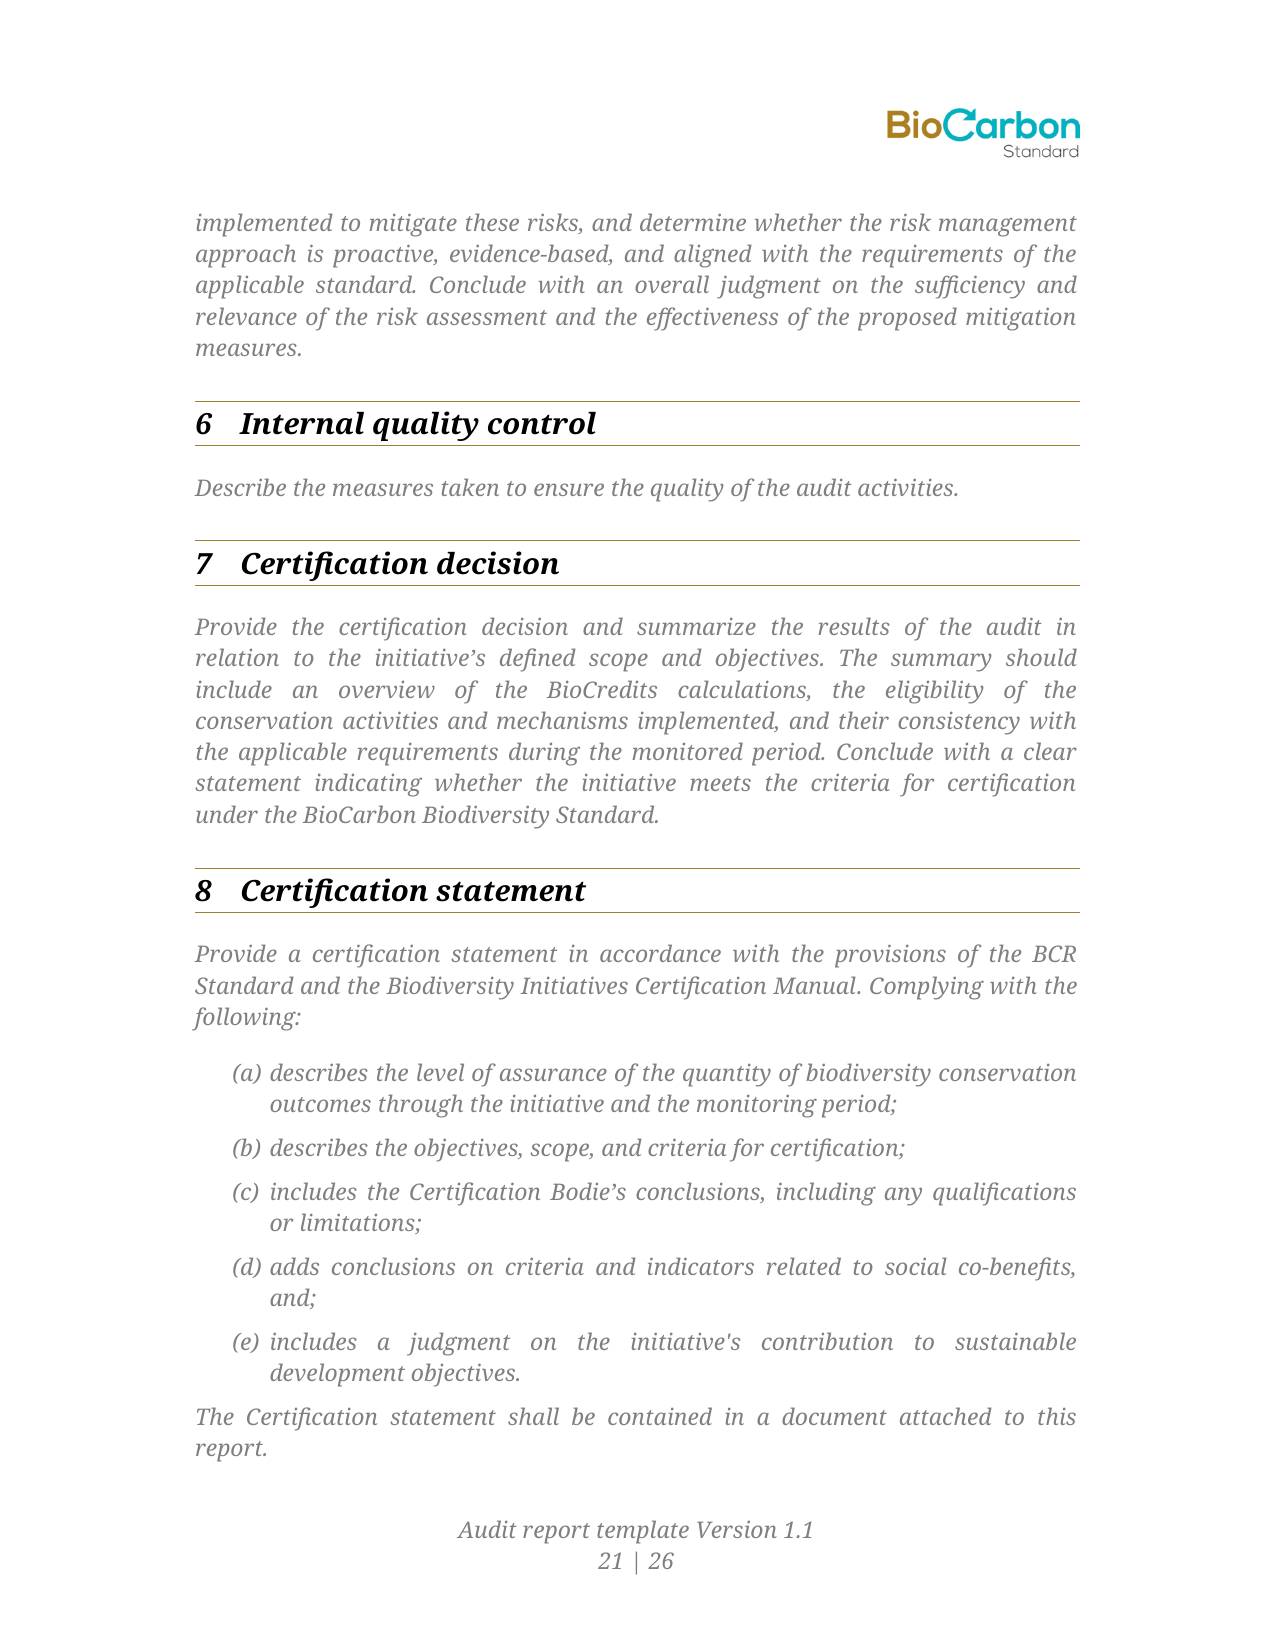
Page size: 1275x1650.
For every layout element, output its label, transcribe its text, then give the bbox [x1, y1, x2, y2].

subtitle Certification statement [195, 869, 1080, 912]
text Provide a certification statement in accordance with the provisions of the BCR Standard and the Biodiversity Initiatives Certification Manual. Complying with the following: [195, 938, 1080, 1032]
list includes a judgment on the initiative's contribution to sustainable development objectives. [232, 1326, 1080, 1388]
list describes the objectives, scope, and criteria for certification; [232, 1132, 1080, 1163]
text Provide the certification decision and summarize the results of the audit in relation to the initiative’s defined scope and objectives. The summary should include an overview of the BioCredits calculations, the eligibility of the conservation activities and mechanisms implemented, and their consistency with the applicable requirements during the monitored period. Conclude with a clear statement indicating whether the initiative meets the criteria for certification under the BioCarbon Biodiversity Standard. [195, 611, 1080, 830]
text Describe the measures taken to ensure the quality of the audit activities. [195, 471, 1080, 503]
list describes the level of assurance of the quantity of biodiversity conservation outcomes through the initiative and the monitoring period; [232, 1057, 1080, 1119]
list includes the Certification Bodie’s conclusions, including any qualifications or limitations; [232, 1176, 1080, 1238]
subtitle Internal quality control [195, 402, 1080, 445]
subtitle Certification decision [195, 541, 1080, 585]
text The Certification statement shall be contained in a document attached to this report. [195, 1401, 1080, 1463]
list adds conclusions on criteria and indicators related to social co-benefits, and; [232, 1251, 1080, 1313]
picture [884, 86, 1081, 167]
